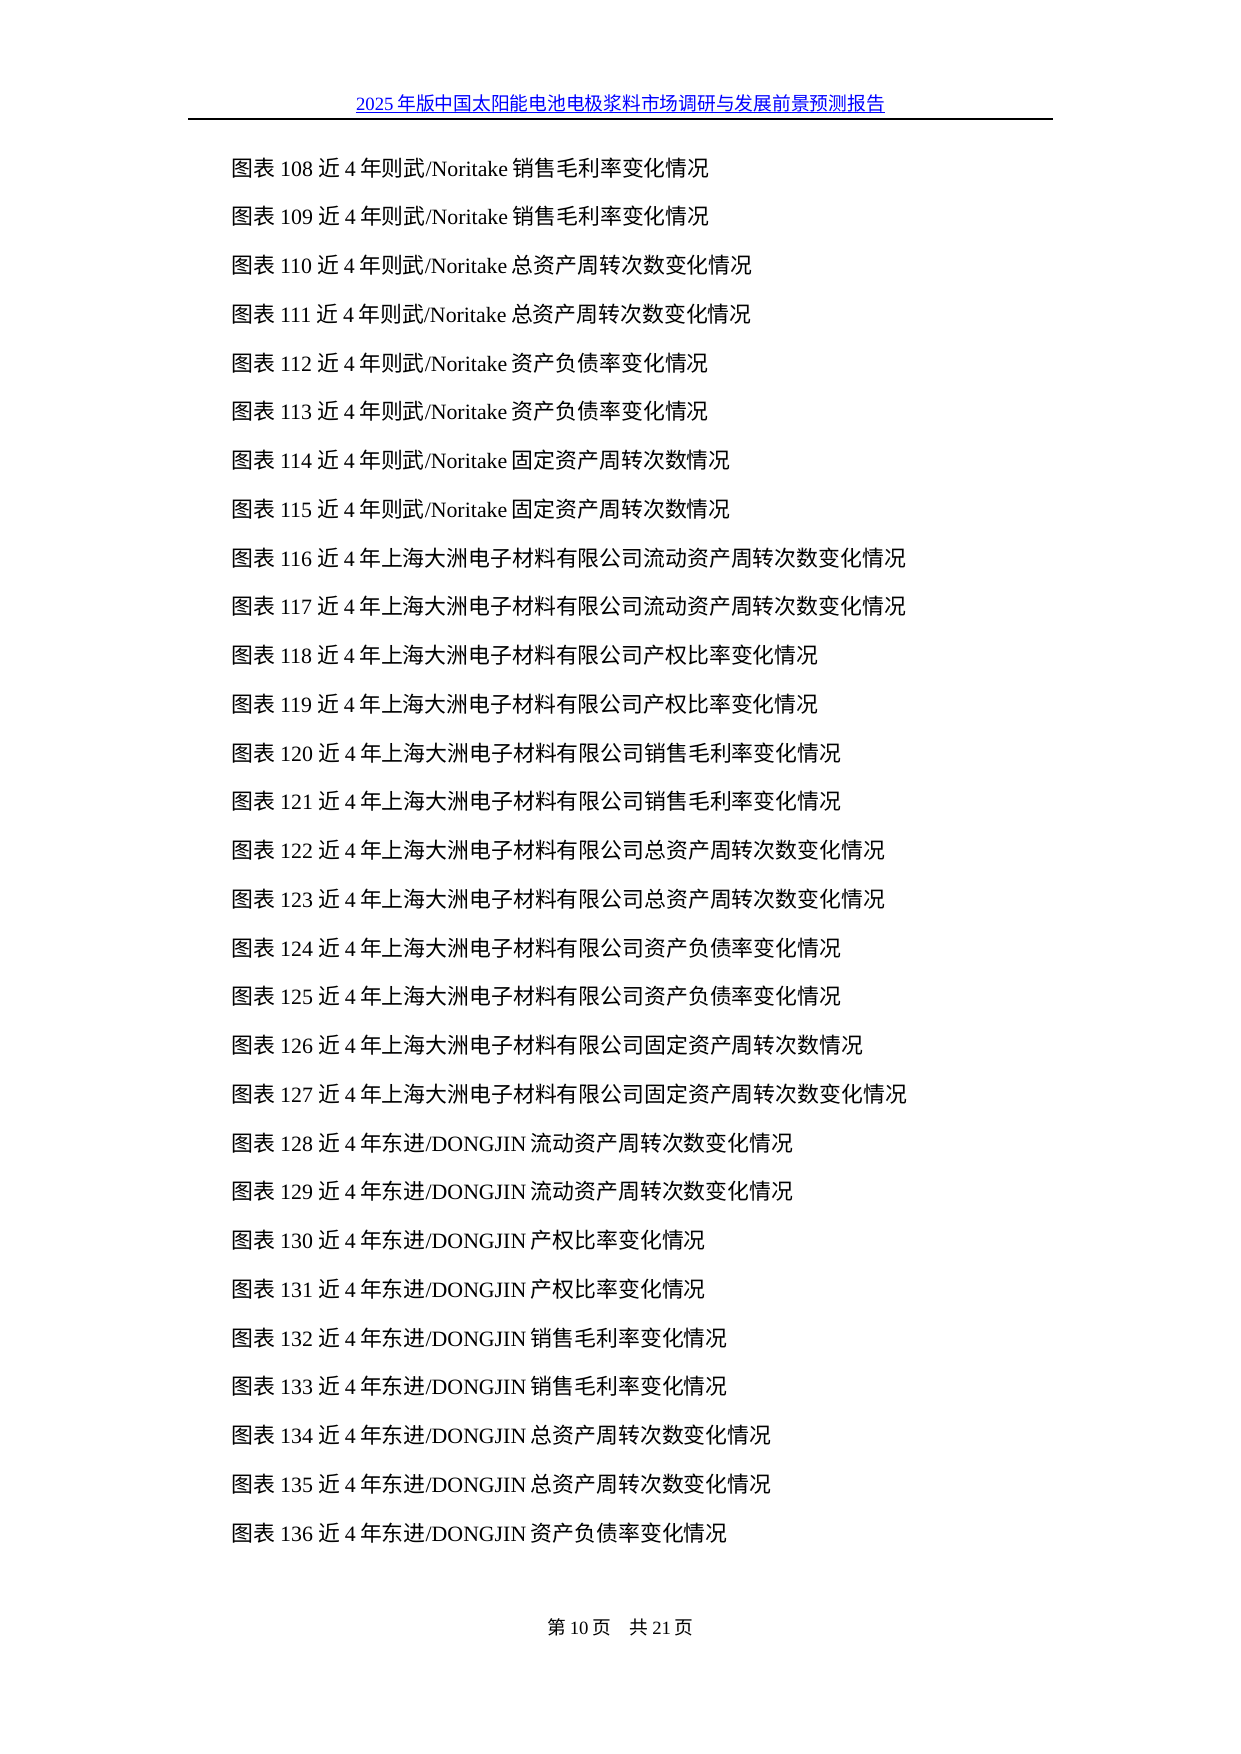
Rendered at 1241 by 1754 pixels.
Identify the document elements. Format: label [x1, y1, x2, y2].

text [187, 150, 1053, 1548]
